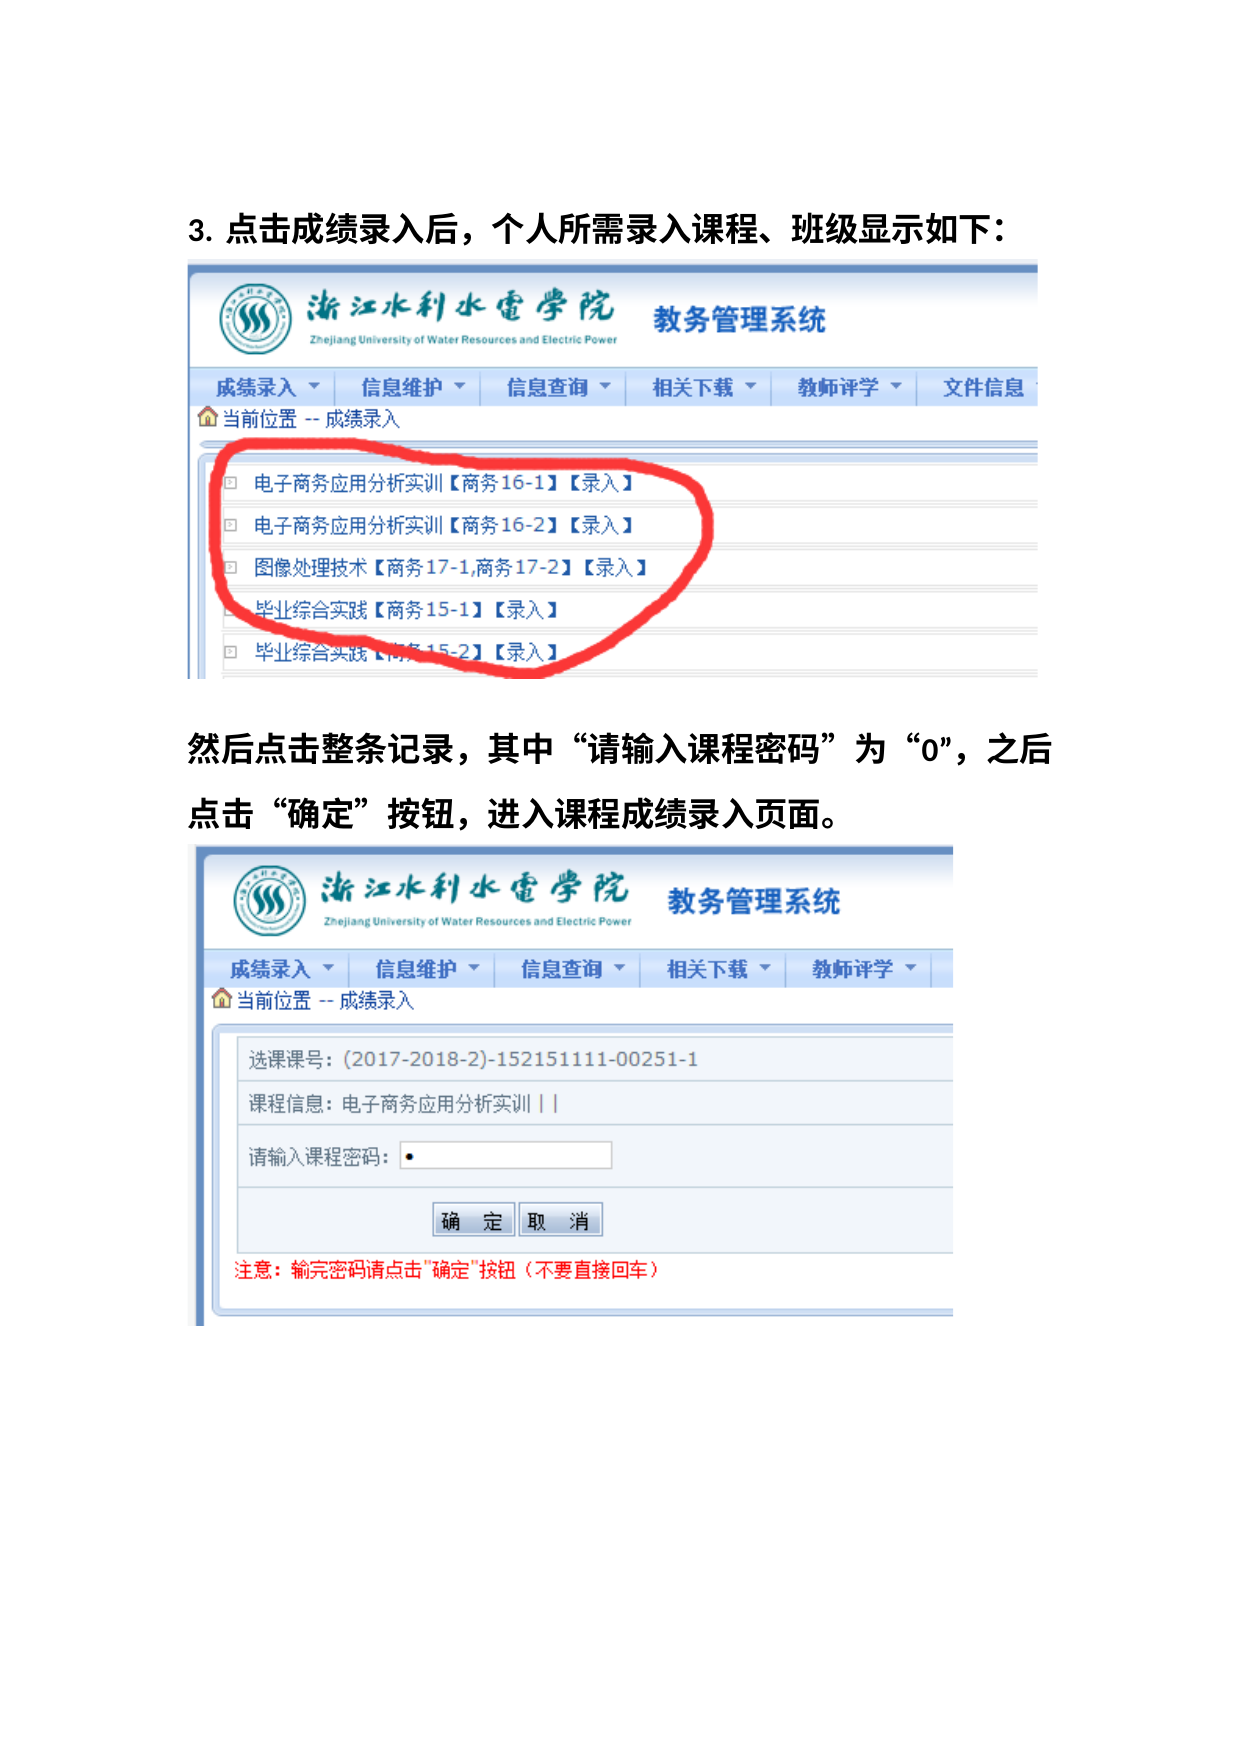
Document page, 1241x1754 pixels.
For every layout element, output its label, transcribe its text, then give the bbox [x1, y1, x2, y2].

picture [187, 259, 1038, 679]
picture [187, 844, 954, 1326]
list 点击成绩录入后，个人所需录入课程、班级显示如下： [187, 194, 1053, 259]
text 然后点击整条记录，其中“请输入课程密码”为“0”，之后点击“确定”按钮，进入课程成绩录入页面。 [187, 714, 1053, 844]
